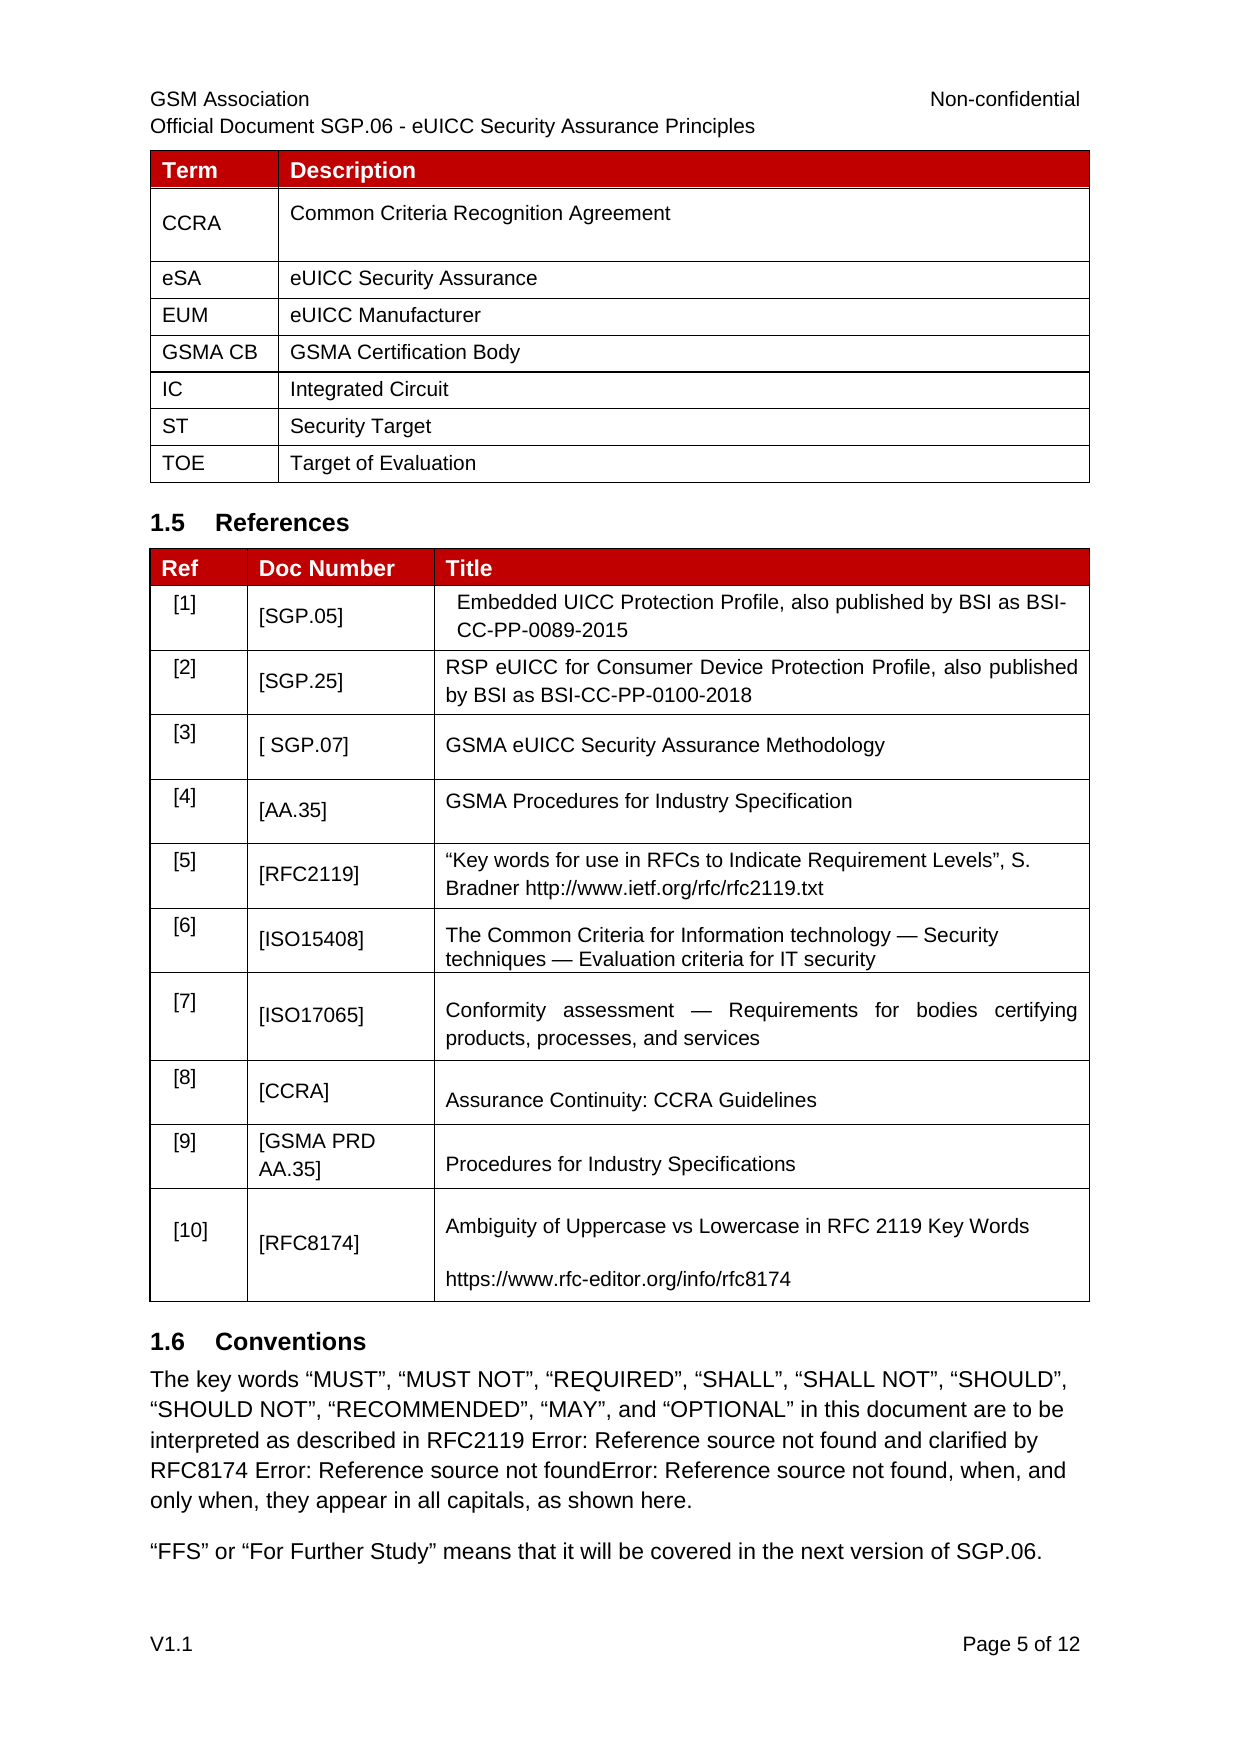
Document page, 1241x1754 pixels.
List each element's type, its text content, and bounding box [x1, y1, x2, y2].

table_cell [RFC2119] [248, 844, 434, 907]
table_cell [AA.35] [248, 780, 434, 843]
table_cell Security Target [279, 409, 1089, 445]
table_cell GSMA CB [151, 336, 278, 371]
table_cell [SGP.05] [248, 586, 434, 650]
table_cell TOE [151, 446, 278, 482]
table_cell RSP eUICC for Consumer Device Protection Profile, also published by BSI as BSI-CC-PP-0100-2018 [435, 651, 1089, 714]
table_cell [151, 844, 247, 907]
table_cell IC [151, 373, 278, 408]
table_cell [RFC8174] [248, 1189, 434, 1301]
table_cell [151, 780, 247, 843]
table_cell [CCRA] [248, 1061, 434, 1124]
table_header Term [151, 151, 278, 187]
table_cell [151, 1189, 247, 1301]
table_cell Assurance Continuity: CCRA Guidelines [435, 1061, 1089, 1124]
table_cell [151, 651, 247, 714]
table_cell ST [151, 409, 278, 445]
table_cell Procedures for Industry Specifications [435, 1125, 1089, 1188]
table_cell eUICC Manufacturer [279, 299, 1089, 334]
table_cell [151, 1061, 247, 1124]
table_cell “Key words for use in RFCs to Indicate Requirement Levels”, S. Bradner http://www.ietf.org/rfc/rfc2119.txt [435, 844, 1089, 907]
subtitle References [150, 508, 1090, 537]
table_header Title [435, 549, 1089, 585]
subtitle Conventions [150, 1327, 1090, 1356]
table_header Description [279, 151, 1089, 187]
table_cell [151, 586, 247, 650]
table_header Ref [151, 549, 247, 585]
table_cell GSMA Certification Body [279, 336, 1089, 371]
table_cell [151, 715, 247, 779]
table_cell Conformity assessment — Requirements for bodies certifying products, processes, and services [435, 973, 1089, 1059]
table_cell [SGP.25] [248, 651, 434, 714]
table_cell [GSMA PRD AA.35] [248, 1125, 434, 1188]
table_cell GSMA eUICC Security Assurance Methodology [435, 715, 1089, 779]
table_cell eSA [151, 262, 278, 298]
table_cell Integrated Circuit [279, 373, 1089, 408]
table_cell [435, 586, 1089, 650]
text “FFS” or “For Further Study” means that it will be covered in the next version of SGP.06. [150, 1538, 1090, 1564]
table_cell [151, 1125, 247, 1188]
table_cell [151, 909, 247, 972]
table_cell [ISO15408] [248, 909, 434, 972]
table_cell Common Criteria Recognition Agreement [279, 189, 1089, 261]
table_cell [ISO17065] [248, 973, 434, 1059]
table_cell The Common Criteria for Information technology — Security techniques — Evaluation criteria for IT security [435, 909, 1089, 972]
table_header Doc Number [248, 549, 434, 585]
table_cell Target of Evaluation [279, 446, 1089, 482]
table_cell [ SGP.07] [248, 715, 434, 779]
table_cell CCRA [151, 189, 278, 261]
table_cell Ambiguity of Uppercase vs Lowercase in RFC 2119 Key Words https://www.rfc-editor.org/info/rfc8174 [435, 1189, 1089, 1301]
table_cell EUM [151, 299, 278, 334]
table_cell [151, 973, 247, 1059]
table_cell eUICC Security Assurance [279, 262, 1089, 298]
table_cell GSMA Procedures for Industry Specification [435, 780, 1089, 843]
